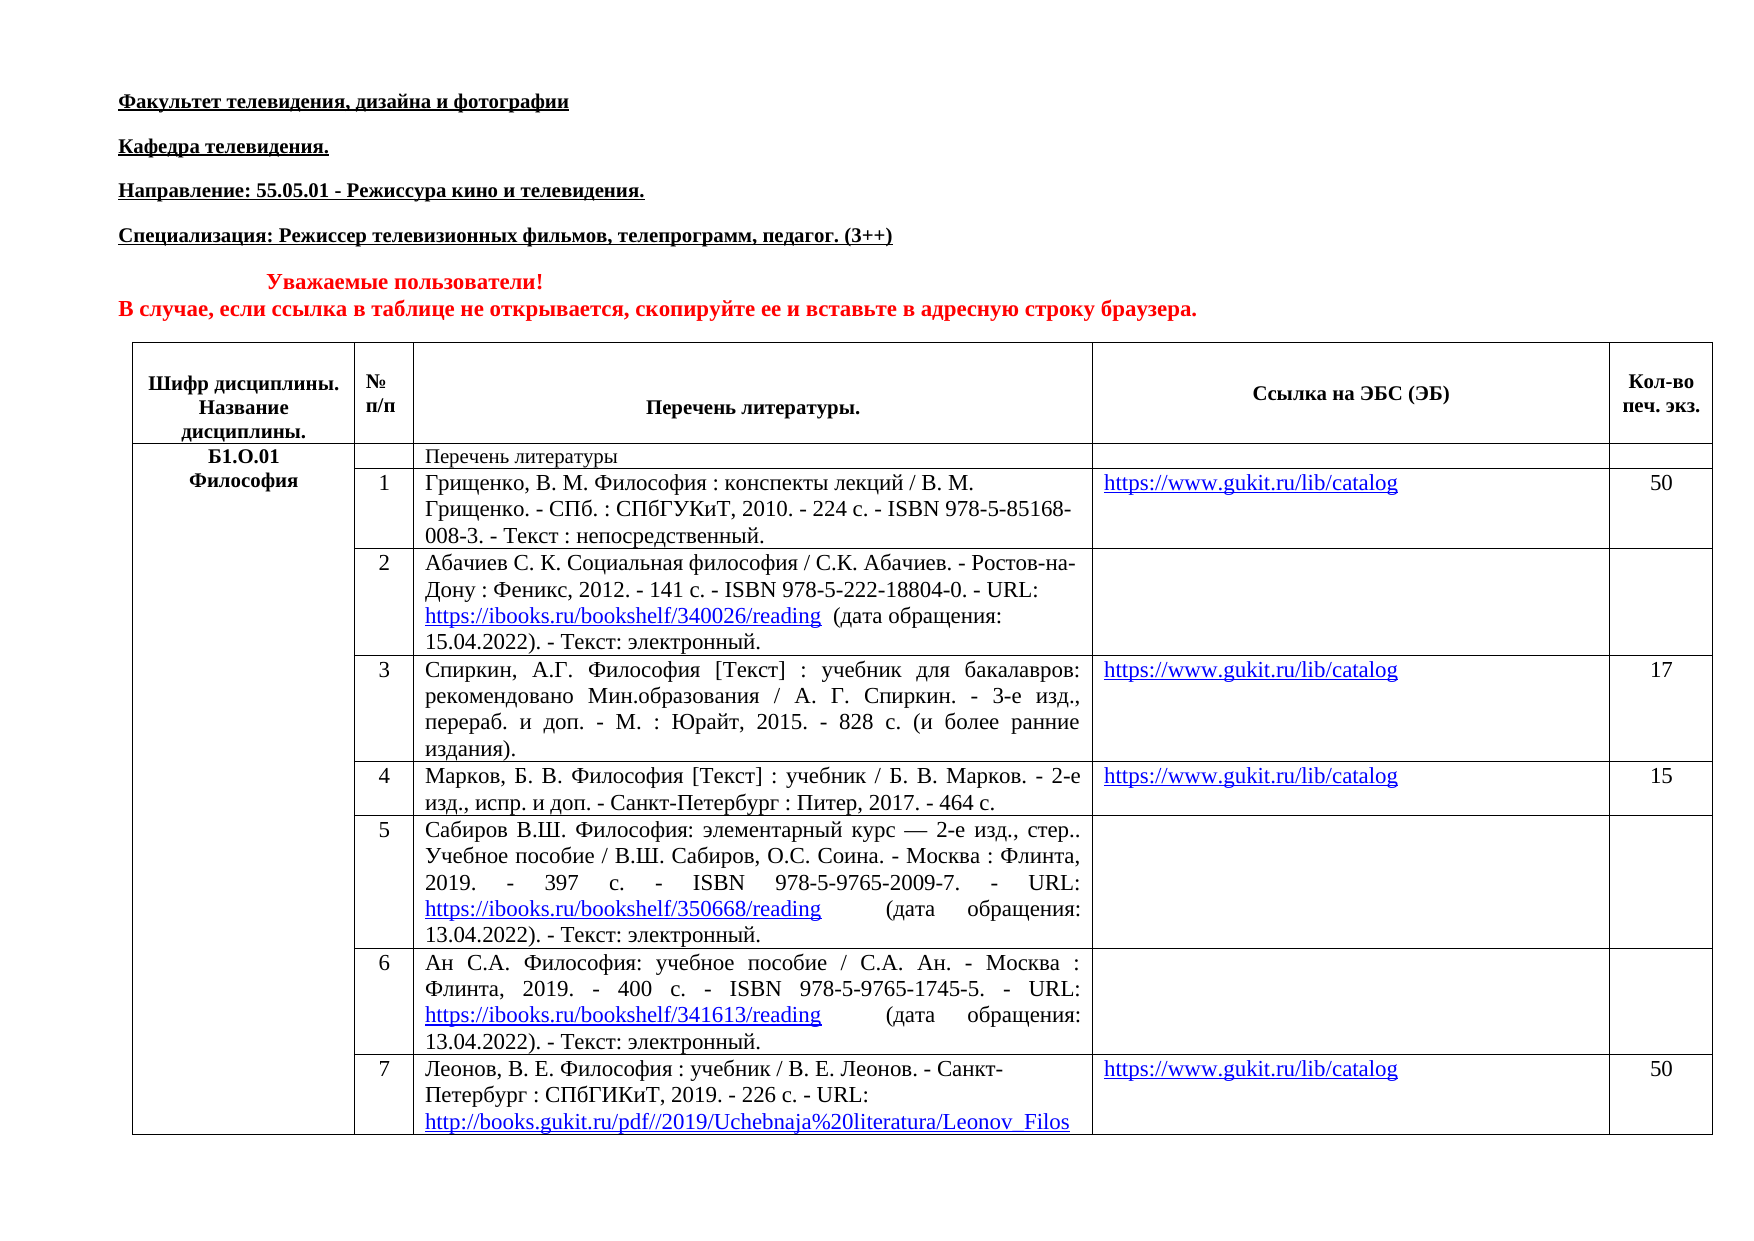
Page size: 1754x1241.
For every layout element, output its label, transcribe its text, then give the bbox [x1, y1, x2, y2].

text Факультет телевидения, дизайна и фотографии [118, 89, 1695, 113]
table_header № п/п [355, 343, 413, 443]
table_cell Марков, Б. В. Философия [Текст] : учебник / Б. В. Марков. - 2-е изд., испр. и доп. - Санкт-Петербург : Питер, 2017. - 464 с. [414, 762, 1092, 815]
table_header Шифр дисциплины. Название дисциплины. [133, 343, 354, 443]
table_cell [1093, 549, 1609, 655]
text Специализация: Режиссер телевизионных фильмов, телепрограмм, педагог. (3++) [118, 223, 1695, 247]
table_cell Спиркин, А.Г. Философия [Текст] : учебник для бакалавров: рекомендовано Мин.образования / А. Г. Спиркин. - 3-е изд., перераб. и доп. - М. : Юрайт, 2015. - 828 с. (и более ранние издания). [414, 656, 1092, 761]
table_cell [355, 444, 413, 468]
table_cell 1 [355, 469, 413, 548]
table_cell https://www.gukit.ru/lib/catalog [1093, 656, 1609, 761]
table_cell 50 [1610, 469, 1712, 548]
table_cell [1093, 816, 1609, 948]
table_header Ссылка на ЭБС (ЭБ) [1093, 343, 1609, 443]
table_cell Б1.О.01 Философия [133, 444, 354, 1134]
text Кафедра телевидения. [118, 133, 1695, 158]
table_cell Грищенко, В. М. Философия : конспекты лекций / В. М. Грищенко. - СПб. : СПбГУКиТ, 2010. - 224 с. - ISBN 978-5-85168-008-3. - Текст : непосредственный. [414, 469, 1092, 548]
table_cell 4 [355, 762, 413, 815]
table_cell 15 [1610, 762, 1712, 815]
table_header Перечень литературы. [414, 343, 1092, 443]
table_header Кол-во печ. экз. [1610, 343, 1712, 443]
text В случае, если ссылка в таблице не открывается, скопируйте ее и вставьте в адресную строку браузера. [118, 294, 1695, 321]
table_cell https://www.gukit.ru/lib/catalog [1093, 469, 1609, 548]
text Уважаемые пользователи! [177, 268, 1695, 294]
table_cell [1093, 444, 1609, 468]
table_cell 50 [1610, 1055, 1712, 1134]
table_cell [1610, 549, 1712, 655]
table_cell [1610, 444, 1712, 468]
table_cell 3 [355, 656, 413, 761]
text Направление: 55.05.01 - Режиссура кино и телевидения. [118, 178, 1695, 202]
table_cell https://www.gukit.ru/lib/catalog [1093, 762, 1609, 815]
table_cell 5 [355, 816, 413, 948]
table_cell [1093, 1055, 1609, 1134]
table_cell Перечень литературы [414, 444, 1092, 468]
table_cell Абачиев С. К. Социальная философия / С.К. Абачиев. - Ростов-на-Дону : Феникс, 2012. - 141 с. - ISBN 978-5-222-18804-0. - URL: https://ibooks.ru/bookshelf/340026/reading (дата обращения: 15.04.2022). - Текст: электронный. [414, 549, 1092, 655]
table_cell 17 [1610, 656, 1712, 761]
table_cell 6 [355, 949, 413, 1054]
table_cell [1610, 949, 1712, 1054]
table_cell 7 [355, 1055, 413, 1134]
table_cell [1610, 816, 1712, 948]
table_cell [414, 1055, 1092, 1134]
table_cell Ан С.А. Философия: учебное пособие / С.А. Ан. - Москва : Флинта, 2019. - 400 с. - ISBN 978-5-9765-1745-5. - URL: https://ibooks.ru/bookshelf/341613/reading (дата обращения: 13.04.2022). - Текст: электронный. [414, 949, 1092, 1054]
table_cell Сабиров В.Ш. Философия: элементарный курс — 2-е изд., стер.. Учебное пособие / В.Ш. Сабиров, О.С. Соина. - Москва : Флинта, 2019. - 397 с. - ISBN 978-5-9765-2009-7. - URL: https://ibooks.ru/bookshelf/350668/reading (дата обращения: 13.04.2022). - Текст: электронный. [414, 816, 1092, 948]
table_cell [1093, 949, 1609, 1054]
table_cell 2 [355, 549, 413, 655]
